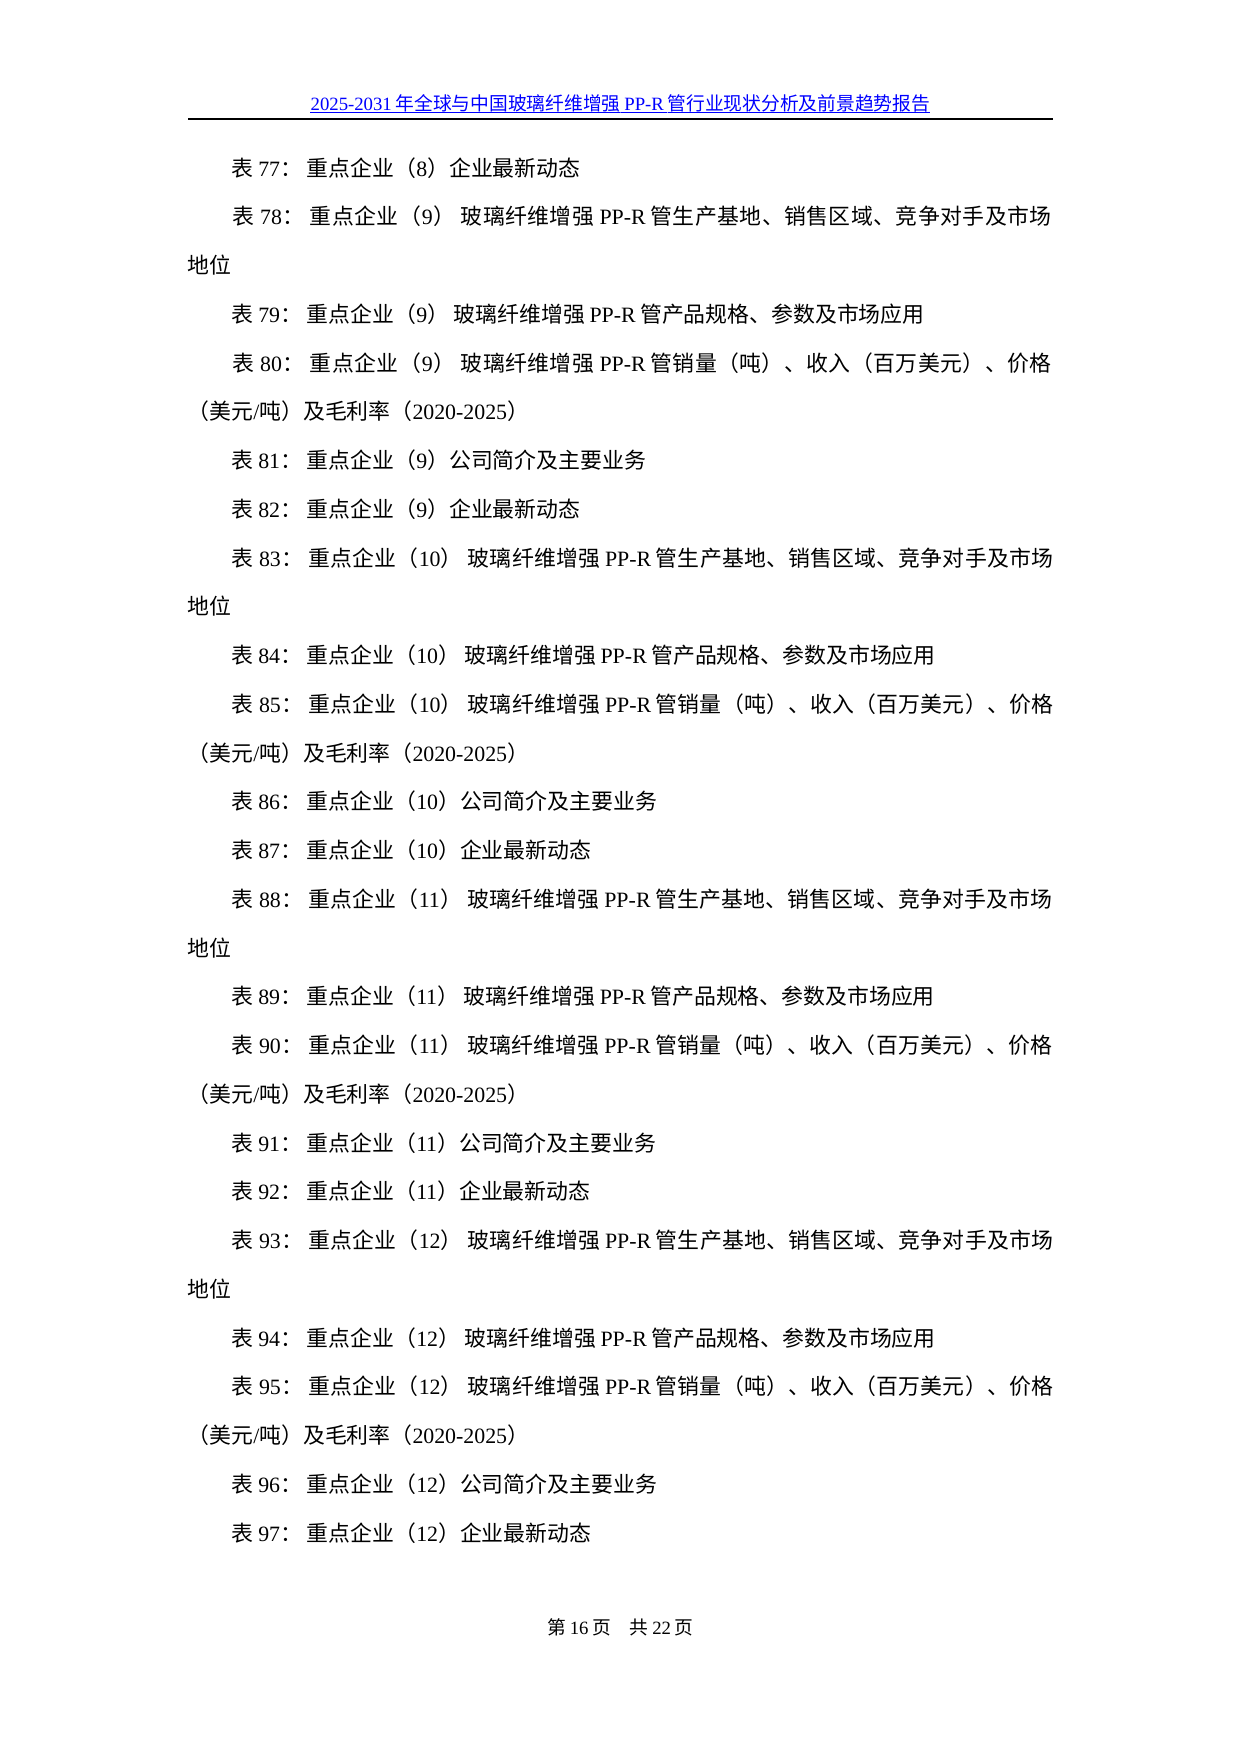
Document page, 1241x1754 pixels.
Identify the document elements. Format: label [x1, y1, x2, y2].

text [187, 150, 1053, 1548]
